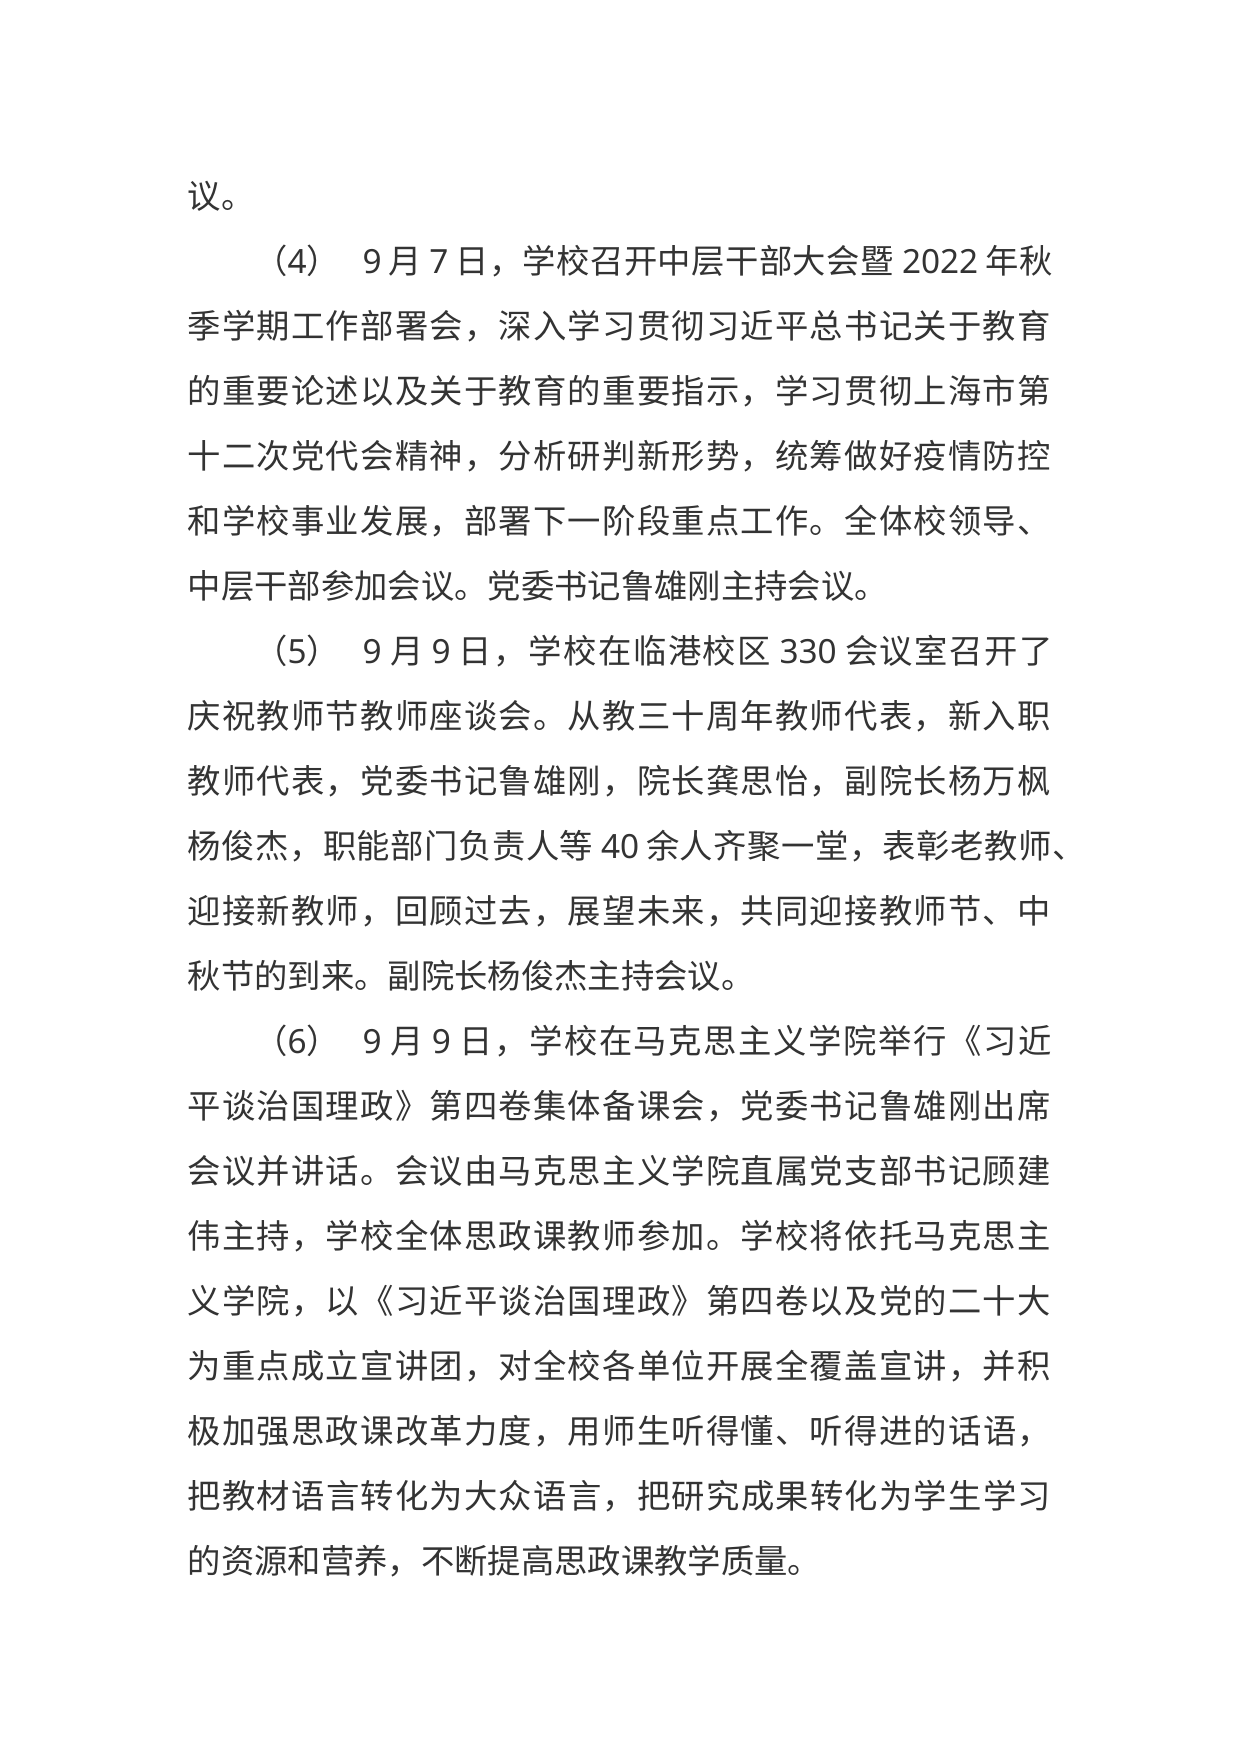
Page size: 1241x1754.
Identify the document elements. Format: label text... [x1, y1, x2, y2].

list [187, 162, 1053, 227]
list 9月9日，学校在马克思主义学院举行《习近平谈治国理政》第四卷集体备课会，党委书记鲁雄刚出席会议并讲话。会议由马克思主义学院直属党支部书记顾建伟主持，学校全体思政课教师参加。学校将依托马克思主义学院，以《习近平谈治国理政》第四卷以及党的二十大为重点成立宣讲团，对全校各单位开展全覆盖宣讲，并积极加强思政课改革力度，用师生听得懂、听得进的话语，把教材语言转化为大众语言，把研究成果转化为学生学习的资源和营养，不断提高思政课教学质量。 [187, 1007, 1053, 1592]
list 9月9日，学校在临港校区330会议室召开了庆祝教师节教师座谈会。从教三十周年教师代表，新入职教师代表，党委书记鲁雄刚，院长龚思怡，副院长杨万枫、杨俊杰，职能部门负责人等40余人齐聚一堂，表彰老教师、迎接新教师，回顾过去，展望未来，共同迎接教师节、中秋节的到来。副院长杨俊杰主持会议。 [187, 617, 1053, 1007]
list 9月7日，学校召开中层干部大会暨2022年秋季学期工作部署会，深入学习贯彻习近平总书记关于教育的重要论述以及关于教育的重要指示，学习贯彻上海市第十二次党代会精神，分析研判新形势，统筹做好疫情防控和学校事业发展，部署下一阶段重点工作。全体校领导、中层干部参加会议。党委书记鲁雄刚主持会议。 [187, 227, 1053, 617]
